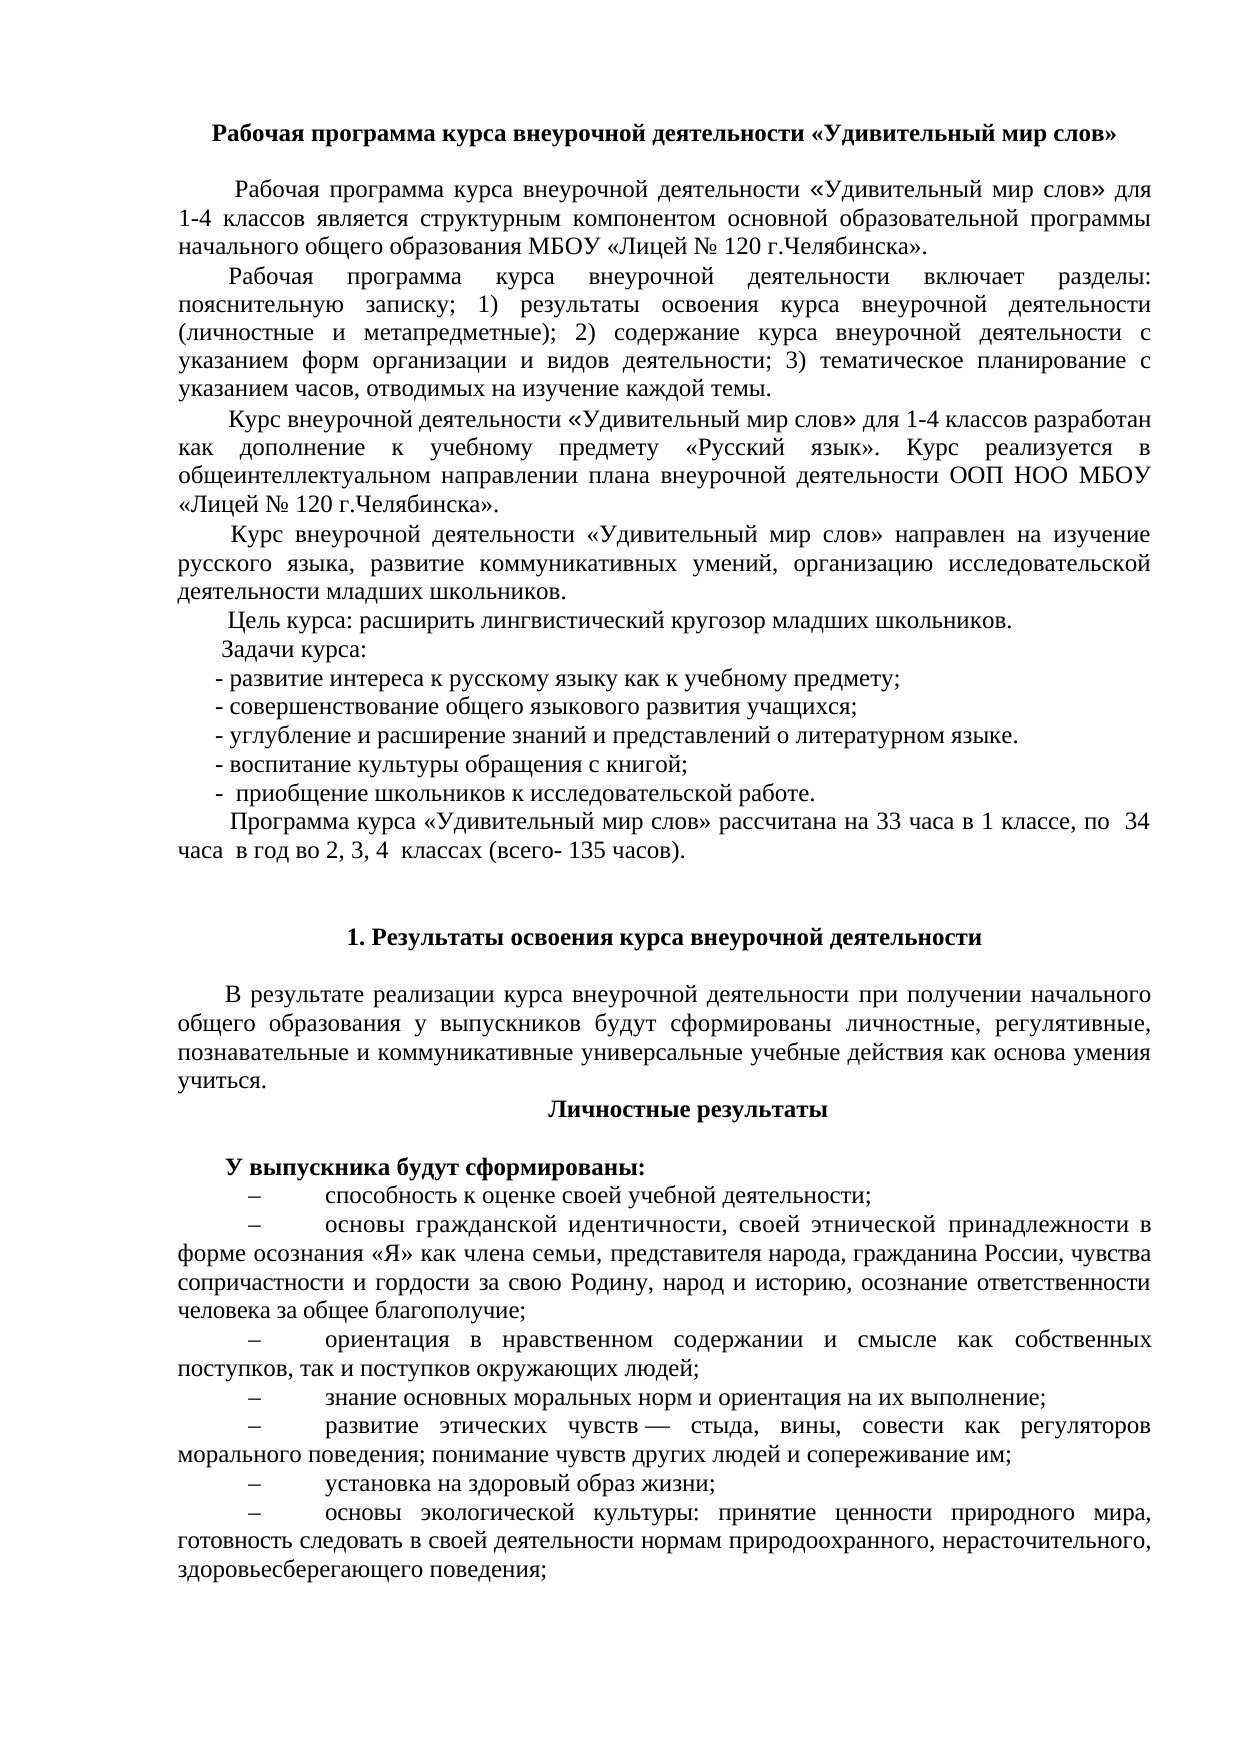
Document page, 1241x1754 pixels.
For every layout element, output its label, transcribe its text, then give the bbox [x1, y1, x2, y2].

text - приобщение школьников к исследовательской работе. [177, 778, 1152, 806]
text В результате реализации курса внеурочной деятельности при получении начального общего образования у выпускников будут сформированы личностные, регулятивные, познавательные и коммуникативные универсальные учебные действия как основа умения учиться. [177, 979, 1152, 1094]
list знание основных моральных норм и ориентация на их выполнение; [177, 1382, 1152, 1411]
list способность к оценке своей учебной деятельности; [177, 1181, 1152, 1209]
text Курс внеурочной деятельности «Удивительный мир слов» для 1-4 классов разработан как дополнение к учебному предмету «Русский язык». Курс реализуется в общеинтеллектуальном направлении плана внеурочной деятельности ООП НОО МБОУ «Лицей № 120 г.Челябинска». [178, 405, 1152, 518]
text - совершенствование общего языкового развития учащихся; [177, 691, 1152, 720]
text Личностные результаты [177, 1094, 1152, 1123]
text Курс внеурочной деятельности «Удивительный мир слов» направлен на изучение русского языка, развитие коммуникативных умений, организацию исследовательской деятельности младших школьников. [177, 519, 1152, 605]
text - развитие интереса к русскому языку как к учебному предмету; [177, 663, 1152, 691]
text - углубление и расширение знаний и представлений о литературном языке. [177, 720, 1152, 749]
text Цель курса: расширить лингвистический кругозор младших школьников. [177, 605, 1152, 634]
text Рабочая программа курса внеурочной деятельности «Удивительный мир слов» для 1-4 классов является структурным компонентом основной образовательной программы начального общего образования МБОУ «Лицей № 120 г.Челябинска». [178, 175, 1152, 260]
list ориентация в нравственном содержании и смысле как собственных поступков, так и поступков окружающих людей; [177, 1324, 1152, 1382]
text Рабочая программа курса внеурочной деятельности «Удивительный мир слов» [177, 118, 1152, 147]
list основы гражданской идентичности, своей этнической принадлежности в форме осознания «Я» как члена семьи, представителя народа, гражданина России, чувства сопричастности и гордости за свою Родину, народ и историю, осознание ответственности человека за общее благополучие; [177, 1209, 1152, 1324]
list развитие этических чувств — стыда, вины, совести как регуляторов морального поведения; понимание чувств других людей и сопереживание им; [177, 1411, 1152, 1468]
text 1. Результаты освоения курса внеурочной деятельности [177, 922, 1152, 951]
list основы экологической культуры: принятие ценности природного мира, готовность следовать в своей деятельности нормам природоохранного, нерасточительного, здоровьесберегающего поведения; [177, 1497, 1152, 1583]
text Задачи курса: [177, 634, 1152, 663]
text Рабочая программа курса внеурочной деятельности включает разделы: пояснительную записку; 1) результаты освоения курса внеурочной деятельности (личностные и метапредметные); 2) содержание курса внеурочной деятельности с указанием форм организации и видов деятельности; 3) тематическое планирование с указанием часов, отводимых на изучение каждой темы. [178, 262, 1152, 402]
text Программа курса «Удивительный мир слов» рассчитана на 33 часа в 1 классе, по 34 часа в год во 2, 3, 4 классах (всего- 135 часов). [177, 806, 1152, 864]
text У выпускника будут сформированы: [177, 1152, 1152, 1181]
list установка на здоровый образ жизни; [177, 1468, 1152, 1497]
text - воспитание культуры обращения с книгой; [177, 749, 1152, 778]
